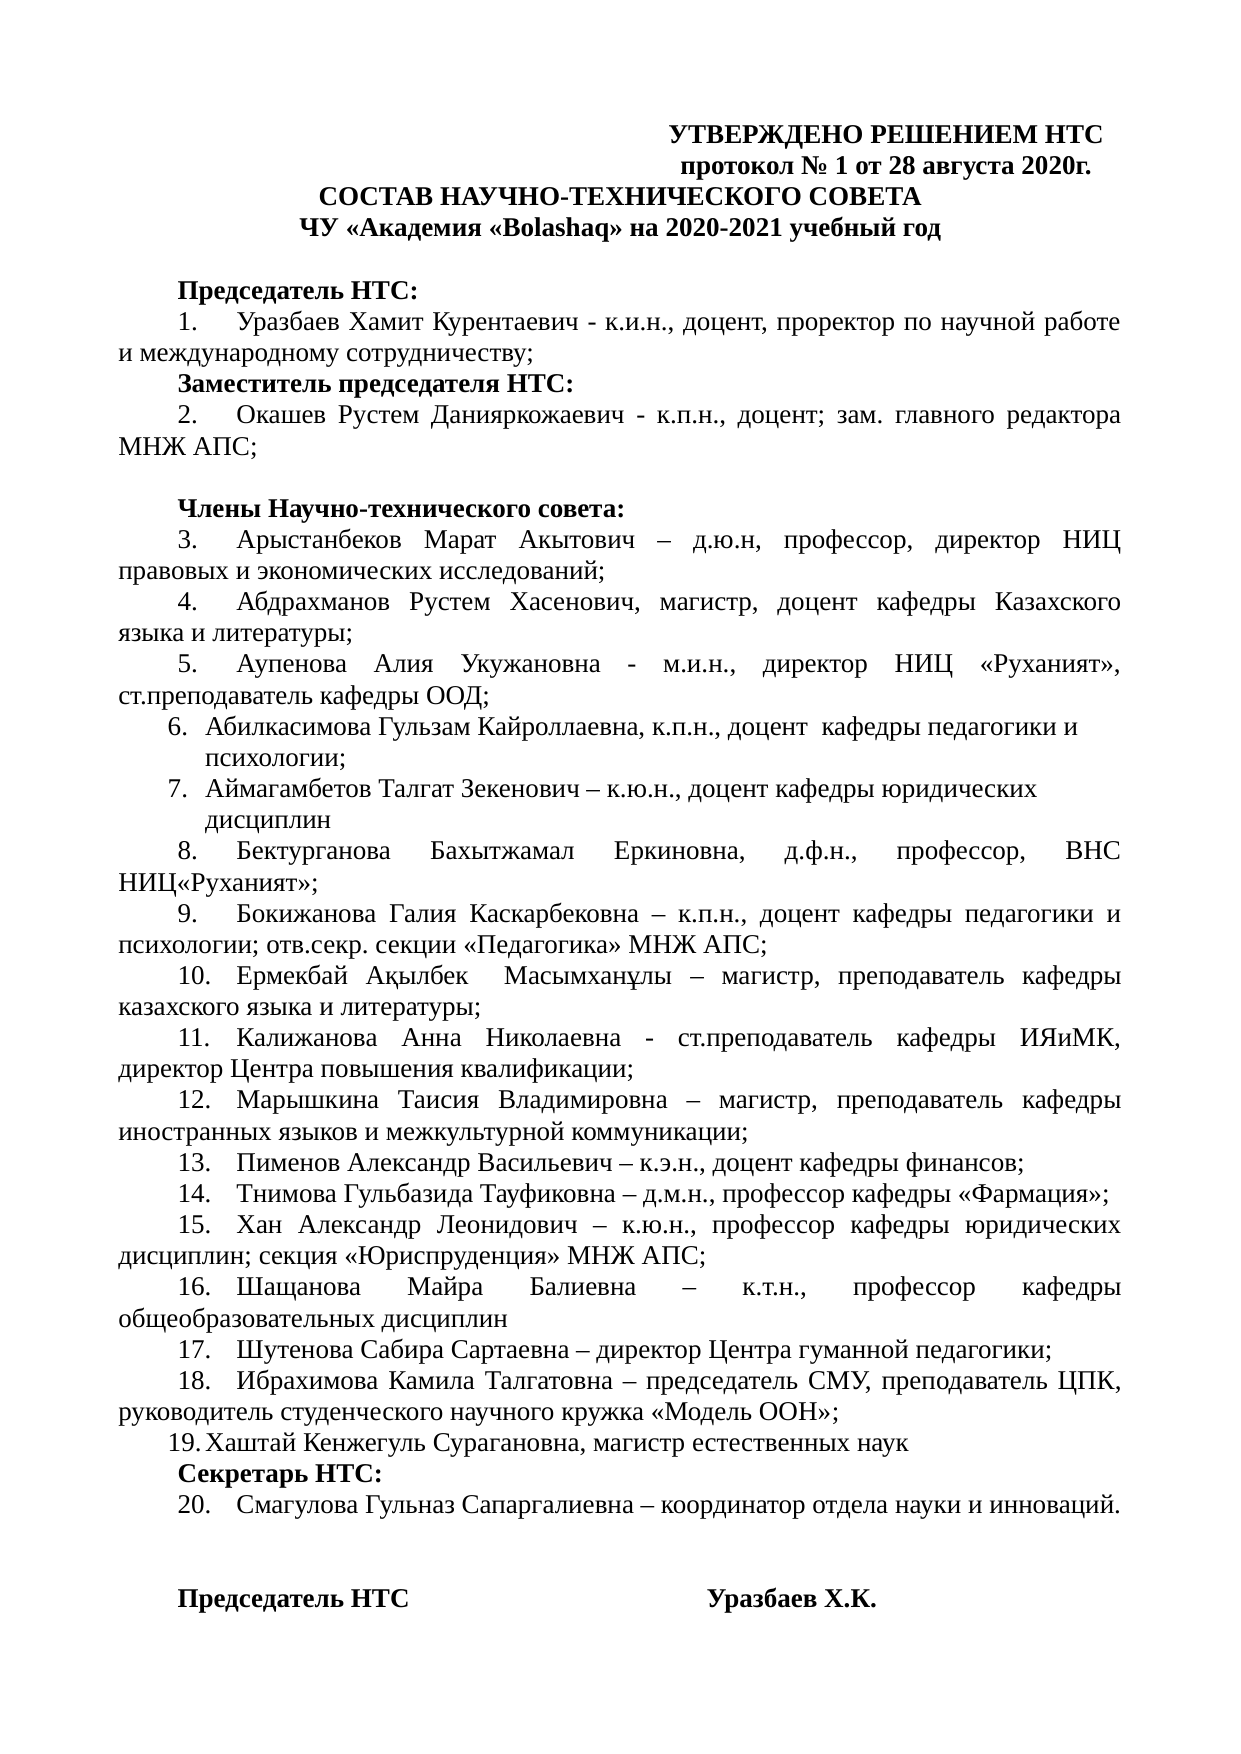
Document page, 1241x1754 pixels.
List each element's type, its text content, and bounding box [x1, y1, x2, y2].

list Тнимова Гульбазида Тауфиковна – д.м.н., профессор кафедры «Фармация»; [118, 1177, 1122, 1208]
text СОСТАВ НАУЧНО-ТЕХНИЧЕСКОГО СОВЕТА [118, 180, 1122, 212]
text УТВЕРЖДЕНО РЕШЕНИЕМ НТС протокол № 1 от 28 августа 2020г. [650, 118, 1122, 180]
text Председатель НТС: [118, 274, 1122, 305]
list Пименов Александр Васильевич – к.э.н., доцент кафедры финансов; [118, 1146, 1122, 1177]
list Марышкина Таисия Владимировна – магистр, преподаватель кафедры иностранных языков и межкультурной коммуникации; [118, 1084, 1122, 1146]
list Смагулова Гульназ Сапаргалиевна – координатор отдела науки и инноваций. [118, 1488, 1122, 1520]
list Арыстанбеков Марат Акытович – д.ю.н, профессор, директор НИЦ правовых и экономических исследований; [118, 523, 1122, 585]
list Калижанова Анна Николаевна - ст.преподаватель кафедры ИЯиМК, директор Центра повышения квалификации; [118, 1021, 1122, 1084]
list Шутенова Сабира Сартаевна – директор Центра гуманной педагогики; [118, 1333, 1122, 1364]
list Ермекбай Ақылбек Масымханұлы – магистр, преподаватель кафедры казахского языка и литературы; [118, 959, 1122, 1021]
text ЧУ «Академия «Bolashaq» на 2020-2021 учебный год [118, 212, 1122, 243]
list Хан Александр Леонидович – к.ю.н., профессор кафедры юридических дисциплин; секция «Юриспруденция» МНЖ АПС; [118, 1208, 1122, 1271]
text Секретарь НТС: [118, 1457, 1122, 1488]
list Аупенова Алия Укужановна - м.и.н., директор НИЦ «Руханият», ст.преподаватель кафедры ООД; [118, 648, 1122, 710]
list Абдрахманов Рустем Хасенович, магистр, доцент кафедры Казахского языка и литературы; [118, 585, 1122, 648]
list Бектурганова Бахытжамал Еркиновна, д.ф.н., профессор, ВНС НИЦ«Руханият»; [118, 834, 1122, 897]
text Заместитель председателя НТС: [118, 367, 1122, 398]
text Председатель НТС Уразбаев Х.К. [118, 1582, 1122, 1613]
list Уразбаев Хамит Курентаевич - к.и.н., доцент, проректор по научной работе и международному сотрудничеству; [118, 305, 1122, 367]
list Хаштай Кенжегуль Сурагановна, магистр естественных наук [167, 1426, 1122, 1457]
list Бокижанова Галия Каскарбековна – к.п.н., доцент кафедры педагогики и психологии; отв.секр. секции «Педагогика» МНЖ АПС; [118, 897, 1122, 959]
list Шащанова Майра Балиевна – к.т.н., профессор кафедры общеобразовательных дисциплин [118, 1271, 1122, 1333]
list Абилкасимова Гульзам Кайроллаевна, к.п.н., доцент кафедры педагогики и психологии; [167, 710, 1122, 772]
list Окашев Рустем Данияркожаевич - к.п.н., доцент; зам. главного редактора МНЖ АПС; [118, 398, 1122, 461]
text Члены Научно-технического совета: [118, 492, 1122, 523]
list Аймагамбетов Талгат Зекенович – к.ю.н., доцент кафедры юридических дисциплин [167, 772, 1122, 834]
list Ибрахимова Камила Талгатовна – председатель СМУ, преподаватель ЦПК, руководитель студенческого научного кружка «Модель ООН»; [118, 1364, 1122, 1426]
